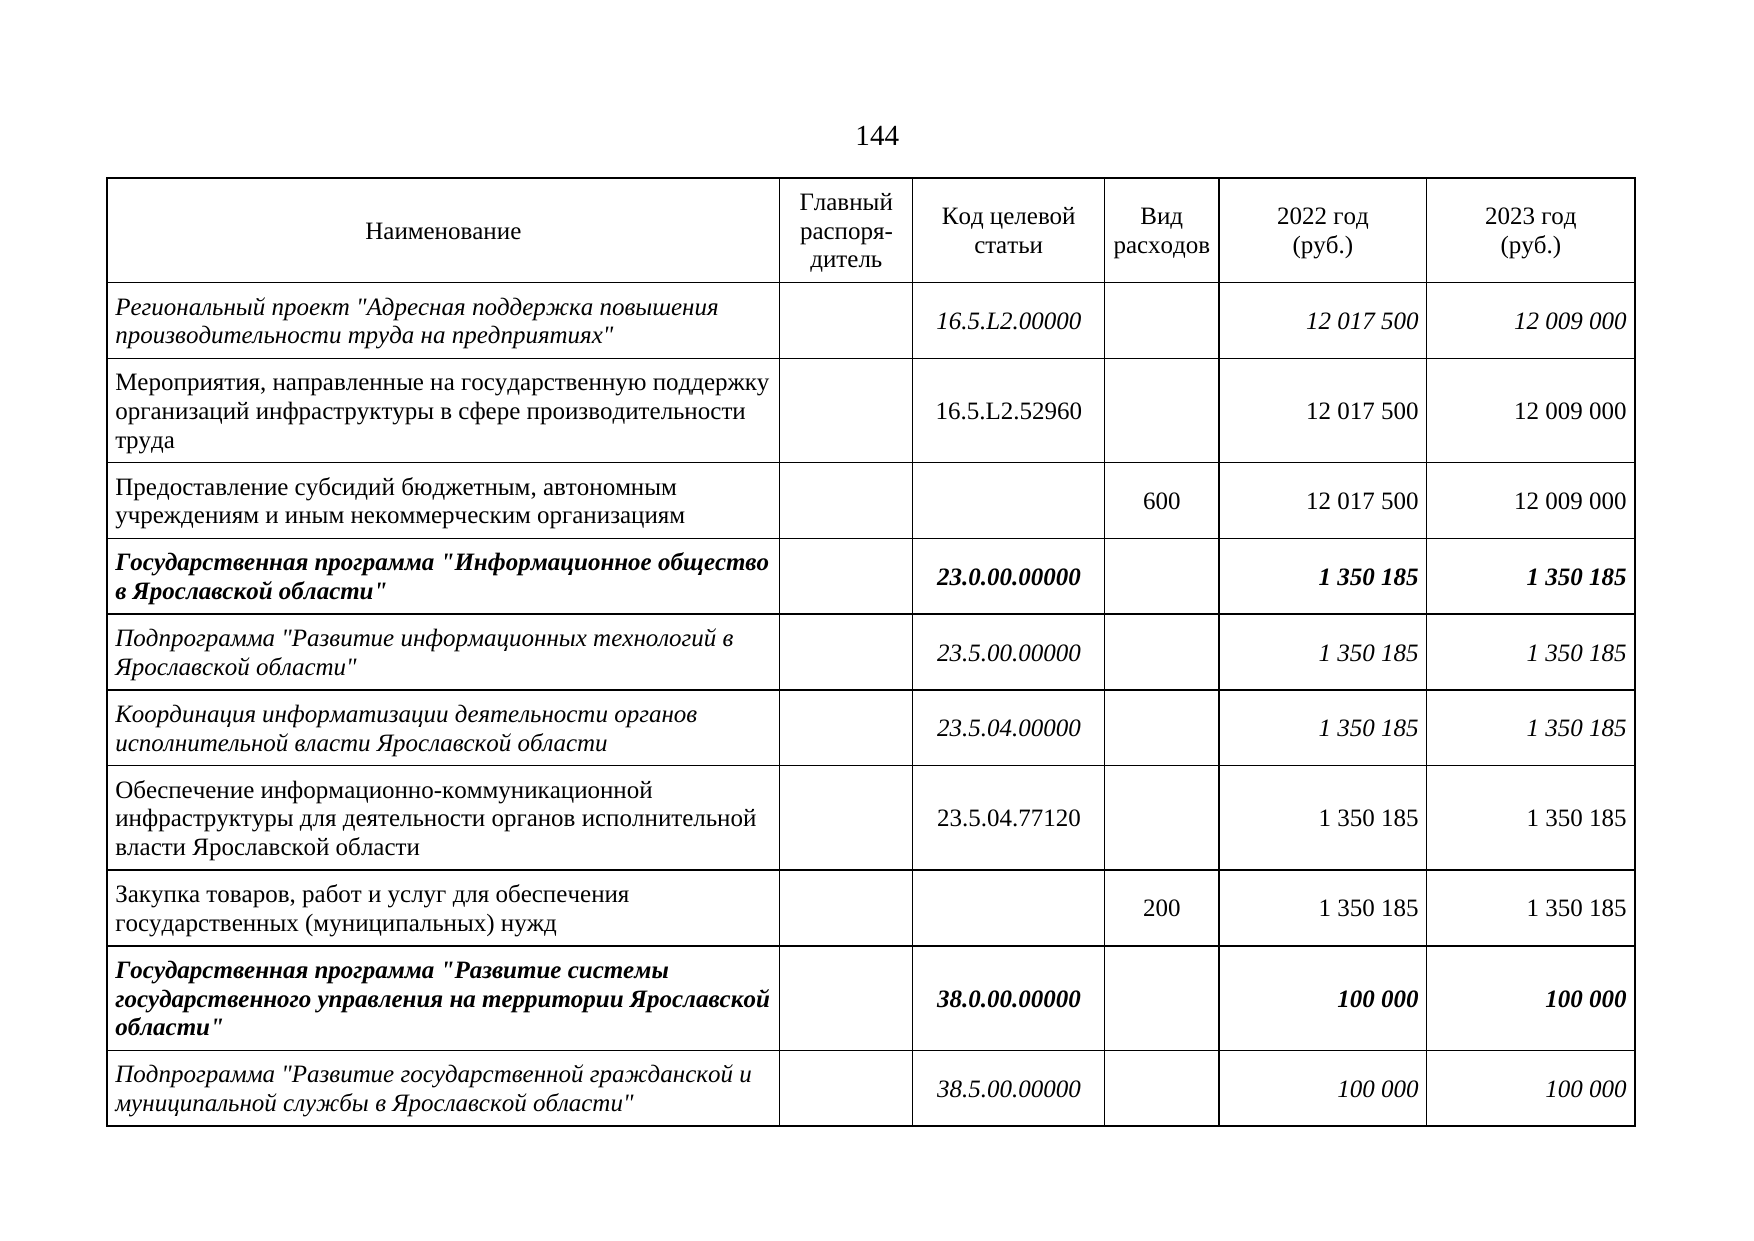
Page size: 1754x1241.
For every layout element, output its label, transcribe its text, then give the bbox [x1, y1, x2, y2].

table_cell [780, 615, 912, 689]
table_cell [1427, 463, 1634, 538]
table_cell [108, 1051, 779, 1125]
table_header Код целевой статьи [913, 179, 1104, 282]
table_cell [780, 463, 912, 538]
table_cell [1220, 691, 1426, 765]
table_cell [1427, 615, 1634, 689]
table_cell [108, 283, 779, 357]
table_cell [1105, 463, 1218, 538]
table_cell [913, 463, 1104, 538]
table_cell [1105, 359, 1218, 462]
table_header Вид расходов [1105, 179, 1218, 282]
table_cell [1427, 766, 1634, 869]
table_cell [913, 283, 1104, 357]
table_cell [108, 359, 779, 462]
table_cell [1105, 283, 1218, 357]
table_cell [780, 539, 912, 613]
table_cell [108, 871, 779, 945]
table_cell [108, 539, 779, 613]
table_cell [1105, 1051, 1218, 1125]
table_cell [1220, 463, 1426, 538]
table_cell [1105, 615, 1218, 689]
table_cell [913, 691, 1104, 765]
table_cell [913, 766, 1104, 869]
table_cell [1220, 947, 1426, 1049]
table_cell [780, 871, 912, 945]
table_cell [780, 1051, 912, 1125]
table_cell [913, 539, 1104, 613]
table_header Наименование [108, 179, 779, 282]
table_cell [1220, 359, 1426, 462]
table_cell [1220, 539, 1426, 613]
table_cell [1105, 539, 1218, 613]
table_header 2022 год (руб.) [1220, 179, 1426, 282]
table_header 2023 год (руб.) [1427, 179, 1634, 282]
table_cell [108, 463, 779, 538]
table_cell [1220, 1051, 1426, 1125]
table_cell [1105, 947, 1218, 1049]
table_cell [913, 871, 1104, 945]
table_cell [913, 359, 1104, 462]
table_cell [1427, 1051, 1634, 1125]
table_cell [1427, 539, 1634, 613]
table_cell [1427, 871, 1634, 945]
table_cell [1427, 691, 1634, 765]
table_header Главный распоря-дитель [780, 179, 912, 282]
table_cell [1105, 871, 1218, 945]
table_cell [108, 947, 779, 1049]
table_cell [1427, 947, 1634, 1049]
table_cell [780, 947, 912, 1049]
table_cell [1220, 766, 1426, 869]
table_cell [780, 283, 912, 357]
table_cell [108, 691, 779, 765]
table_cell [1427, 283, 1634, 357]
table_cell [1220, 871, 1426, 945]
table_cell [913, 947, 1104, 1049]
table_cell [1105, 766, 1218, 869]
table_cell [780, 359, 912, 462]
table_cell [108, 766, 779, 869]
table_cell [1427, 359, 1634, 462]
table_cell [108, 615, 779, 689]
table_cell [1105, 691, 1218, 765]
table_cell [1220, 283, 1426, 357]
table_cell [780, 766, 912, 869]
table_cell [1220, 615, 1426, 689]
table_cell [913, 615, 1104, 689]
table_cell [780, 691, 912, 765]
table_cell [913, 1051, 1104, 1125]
